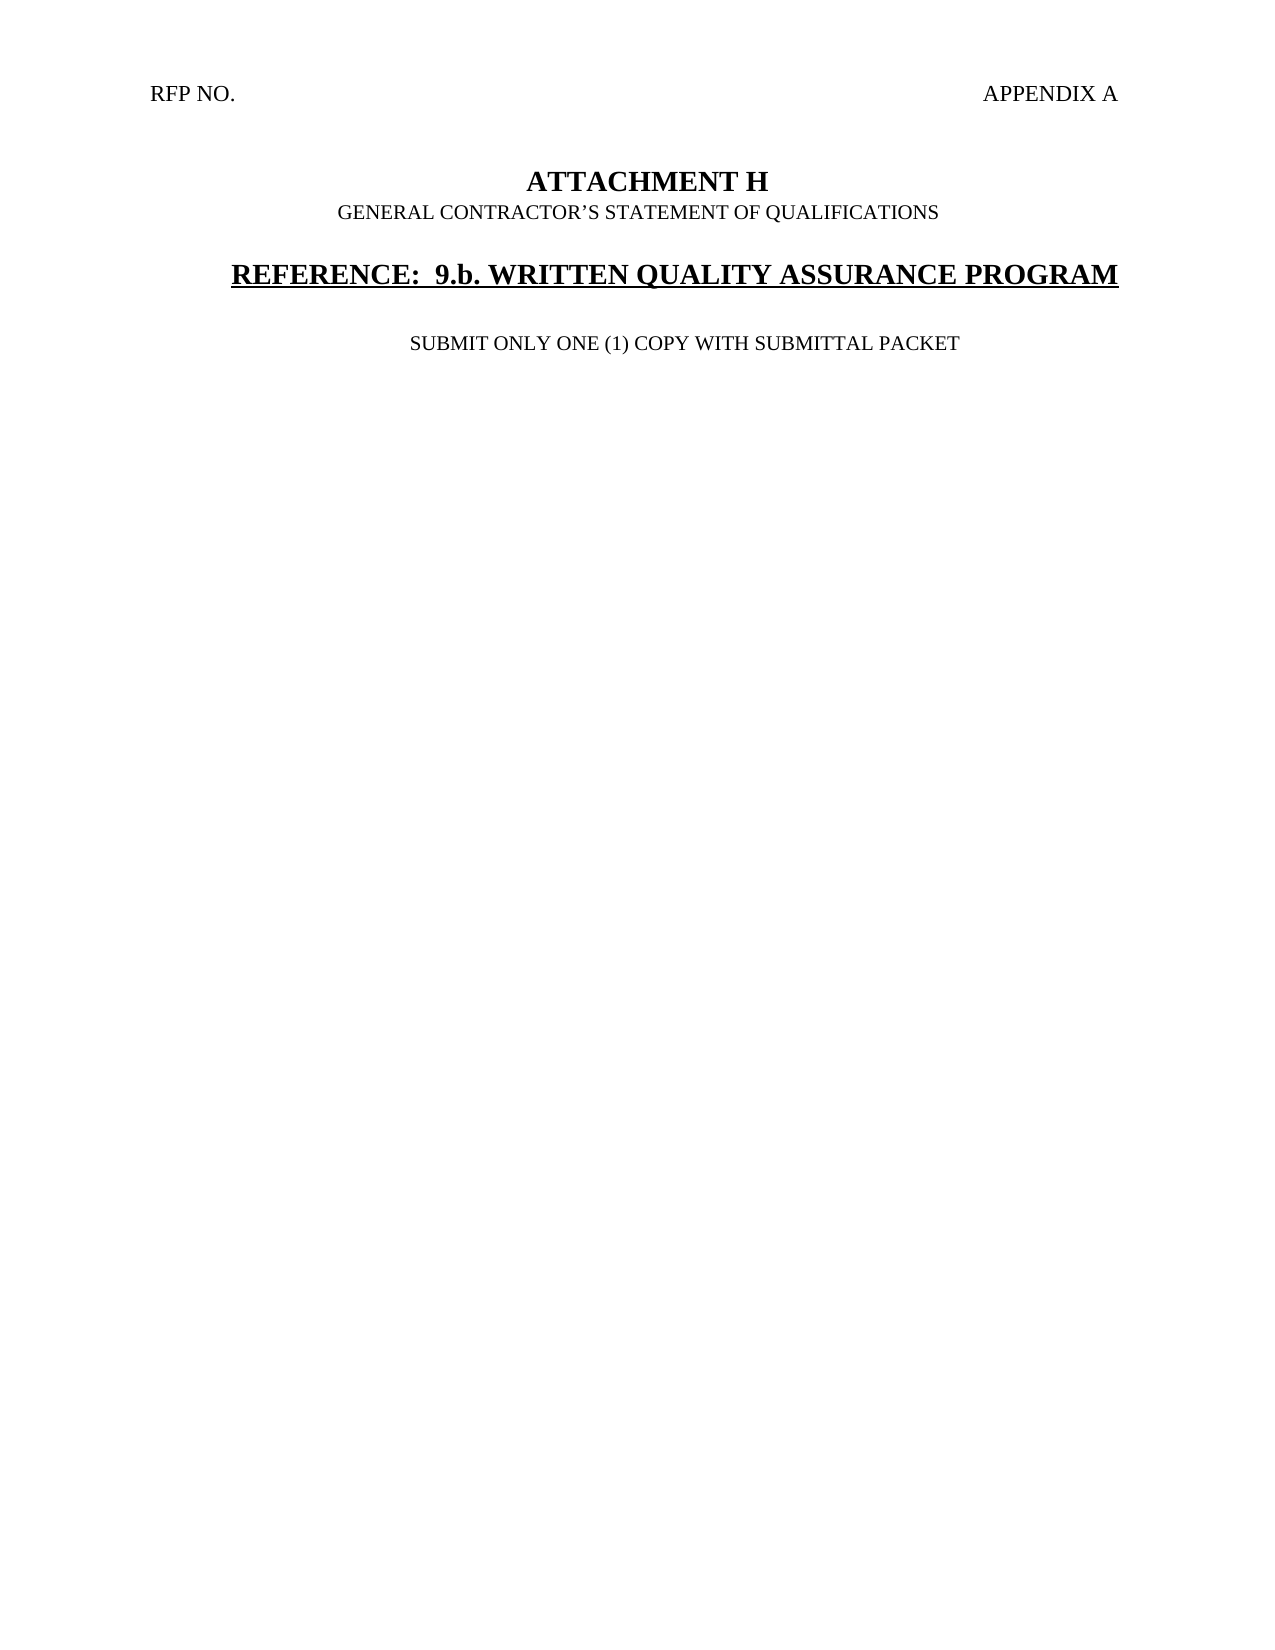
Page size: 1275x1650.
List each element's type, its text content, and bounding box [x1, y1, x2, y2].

text GENERAL CONTRACTOR’S STATEMENT OF QUALIFICATIONS [337, 200, 1144, 224]
text REFERENCE: 9.b. WRITTEN QUALITY ASSURANCE PROGRAM [231, 257, 1144, 291]
subtitle ATTACHMENT H [151, 164, 1143, 197]
text SUBMIT ONLY ONE (1) COPY WITH SUBMITTAL PACKET [226, 331, 1143, 355]
